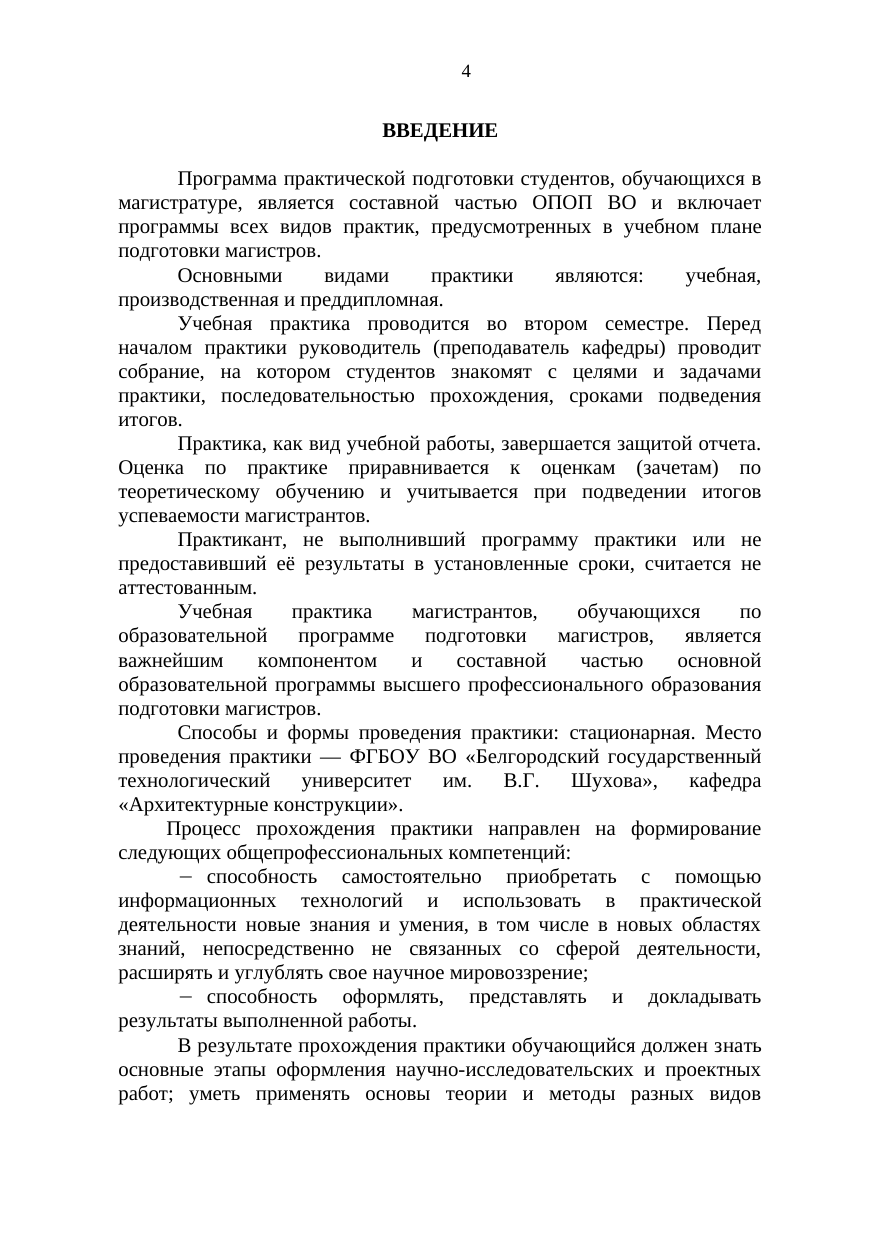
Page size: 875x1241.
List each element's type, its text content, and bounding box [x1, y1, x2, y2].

text Практика, как вид учебной работы, завершается защитой отчета. Оценка по практике приравнивается к оценкам (зачетам) по теоретическому обучению и учитывается при подведении итогов успеваемости магистрантов. [118, 431, 762, 527]
text ВВЕДЕНИЕ [118, 118, 762, 142]
text Процесс прохождения практики направлен на формирование следующих общепрофессиональных компетенций: [118, 816, 762, 864]
text Учебная практика магистрантов, обучающихся по образовательной программе подготовки магистров, является важнейшим компонентом и составной частью основной образовательной программы высшего профессионального образования подготовки магистров. [118, 599, 762, 720]
list способность оформлять, представлять и докладывать результаты выполненной работы. [118, 984, 762, 1032]
list способность самостоятельно приобретать с помощью информационных технологий и использовать в практической деятельности новые знания и умения, в том числе в новых областях знаний, непосредственно не связанных со сферой деятельности, расширять и углублять свое научное мировоззрение; [118, 864, 762, 984]
text Способы и формы проведения практики: стационарная. Место проведения практики — ФГБОУ ВО «Белгородский государственный технологический университет им. В.Г. Шухова», кафедра «Архитектурные конструкции». [118, 720, 762, 816]
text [118, 1032, 762, 1105]
text Учебная практика проводится во втором семестре. Перед началом практики руководитель (преподаватель кафедры) проводит собрание, на котором студентов знакомят с целями и задачами практики, последовательностью прохождения, сроками подведения итогов. [118, 311, 762, 431]
text Практикант, не выполнивший программу практики или не предоставивший её результаты в установленные сроки, считается не аттестованным. [118, 527, 762, 599]
text Программа практической подготовки студентов, обучающихся в магистратуре, является составной частью ОПОП ВО и включает программы всех видов практик, предусмотренных в учебном плане подготовки магистров. [118, 166, 762, 262]
text Основными видами практики являются: учебная, производственная и преддипломная. [118, 262, 762, 311]
